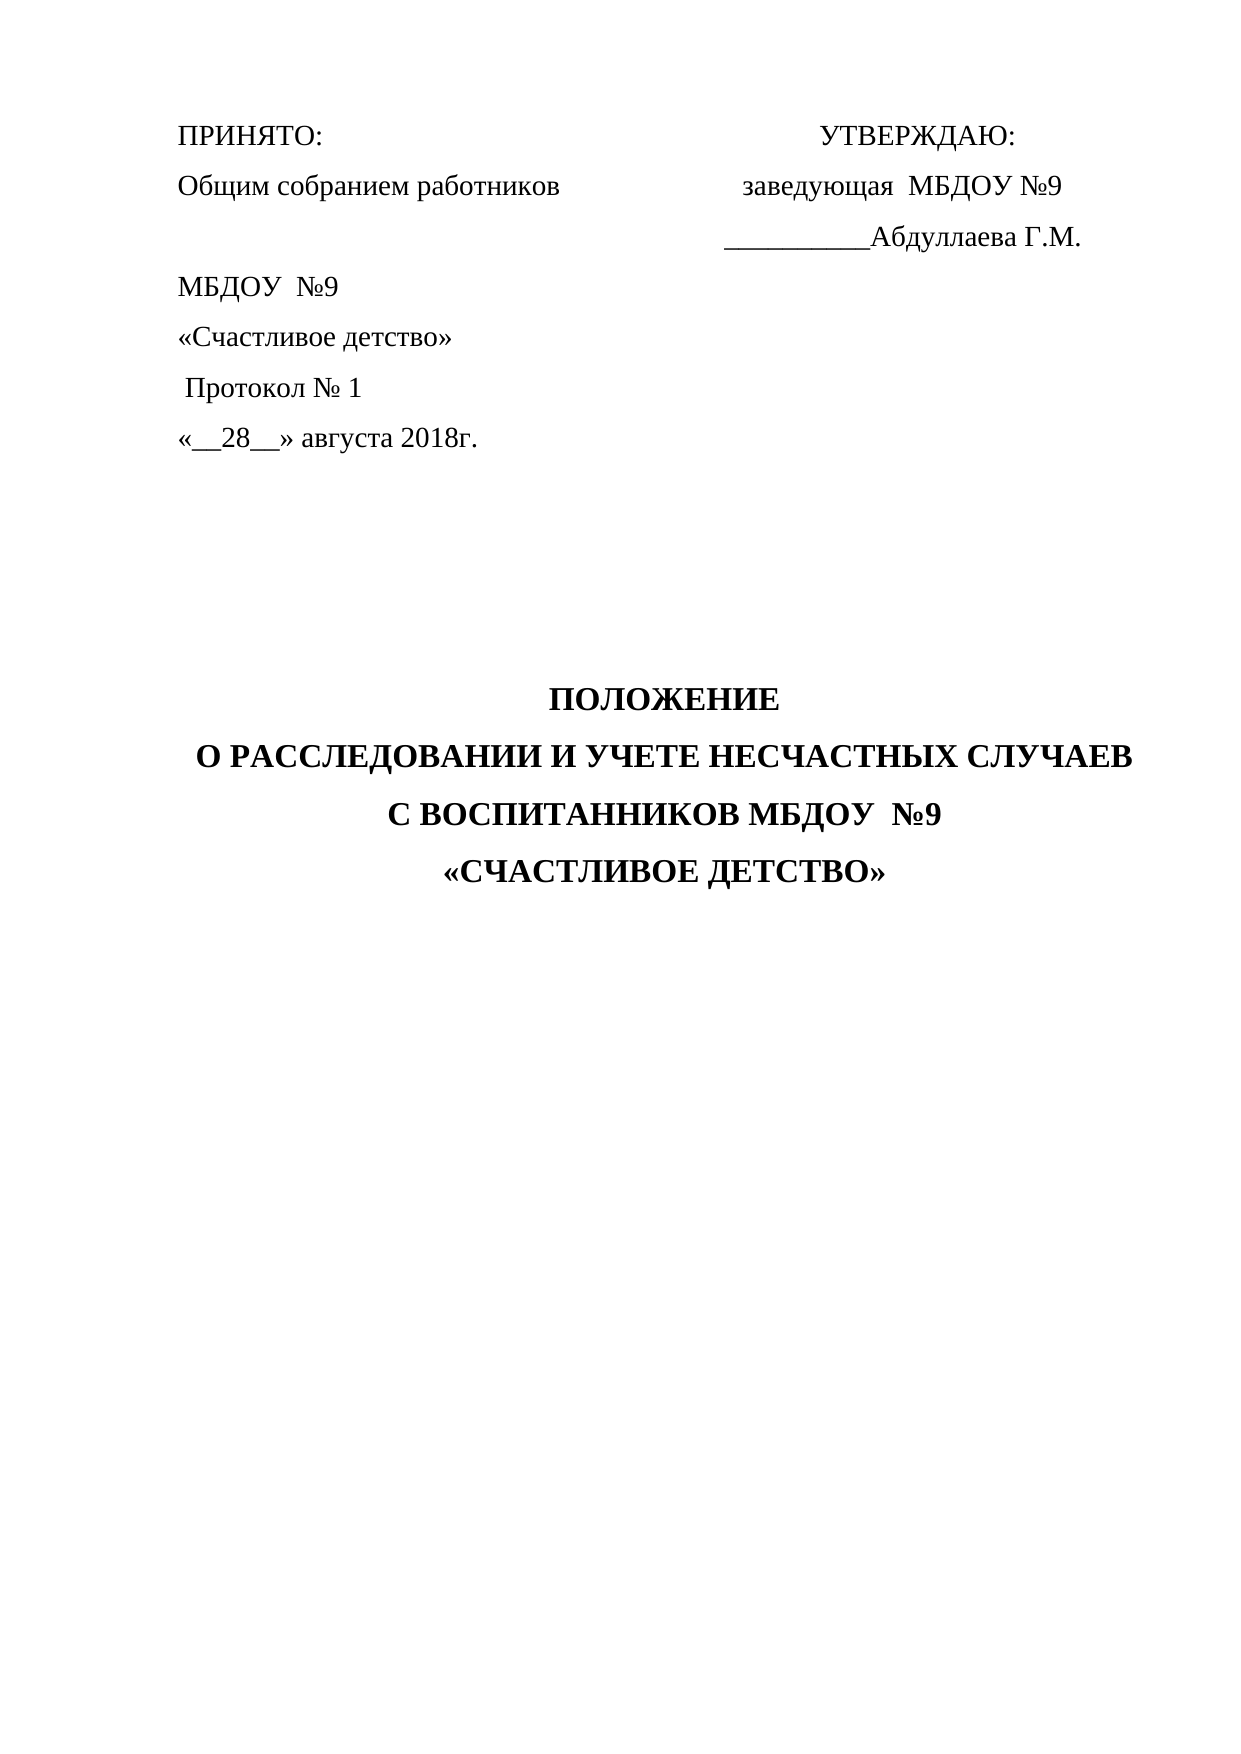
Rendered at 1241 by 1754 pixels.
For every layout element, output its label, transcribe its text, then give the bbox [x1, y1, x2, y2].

text О РАССЛЕДОВАНИИ И УЧЕТЕ НЕСЧАСТНЫХ СЛУЧАЕВ [177, 736, 1152, 774]
text Общим собранием работников заведующая МБДОУ №9 [177, 168, 1152, 202]
text ПРИНЯТО: УТВЕРЖДАЮ: [177, 118, 1152, 152]
text __________Абдуллаева Г.М. [177, 219, 1152, 252]
text Протокол № 1 [177, 370, 1152, 403]
text ПОЛОЖЕНИЕ [177, 679, 1152, 717]
text МБДОУ №9 [177, 269, 1152, 303]
text «СЧАСТЛИВОЕ ДЕТСТВО» [177, 851, 1152, 889]
text «__28__» августа 2018г. [177, 420, 1152, 453]
text С ВОСПИТАННИКОВ МБДОУ №9 [177, 794, 1152, 832]
text «Счастливое детство» [177, 319, 1152, 353]
